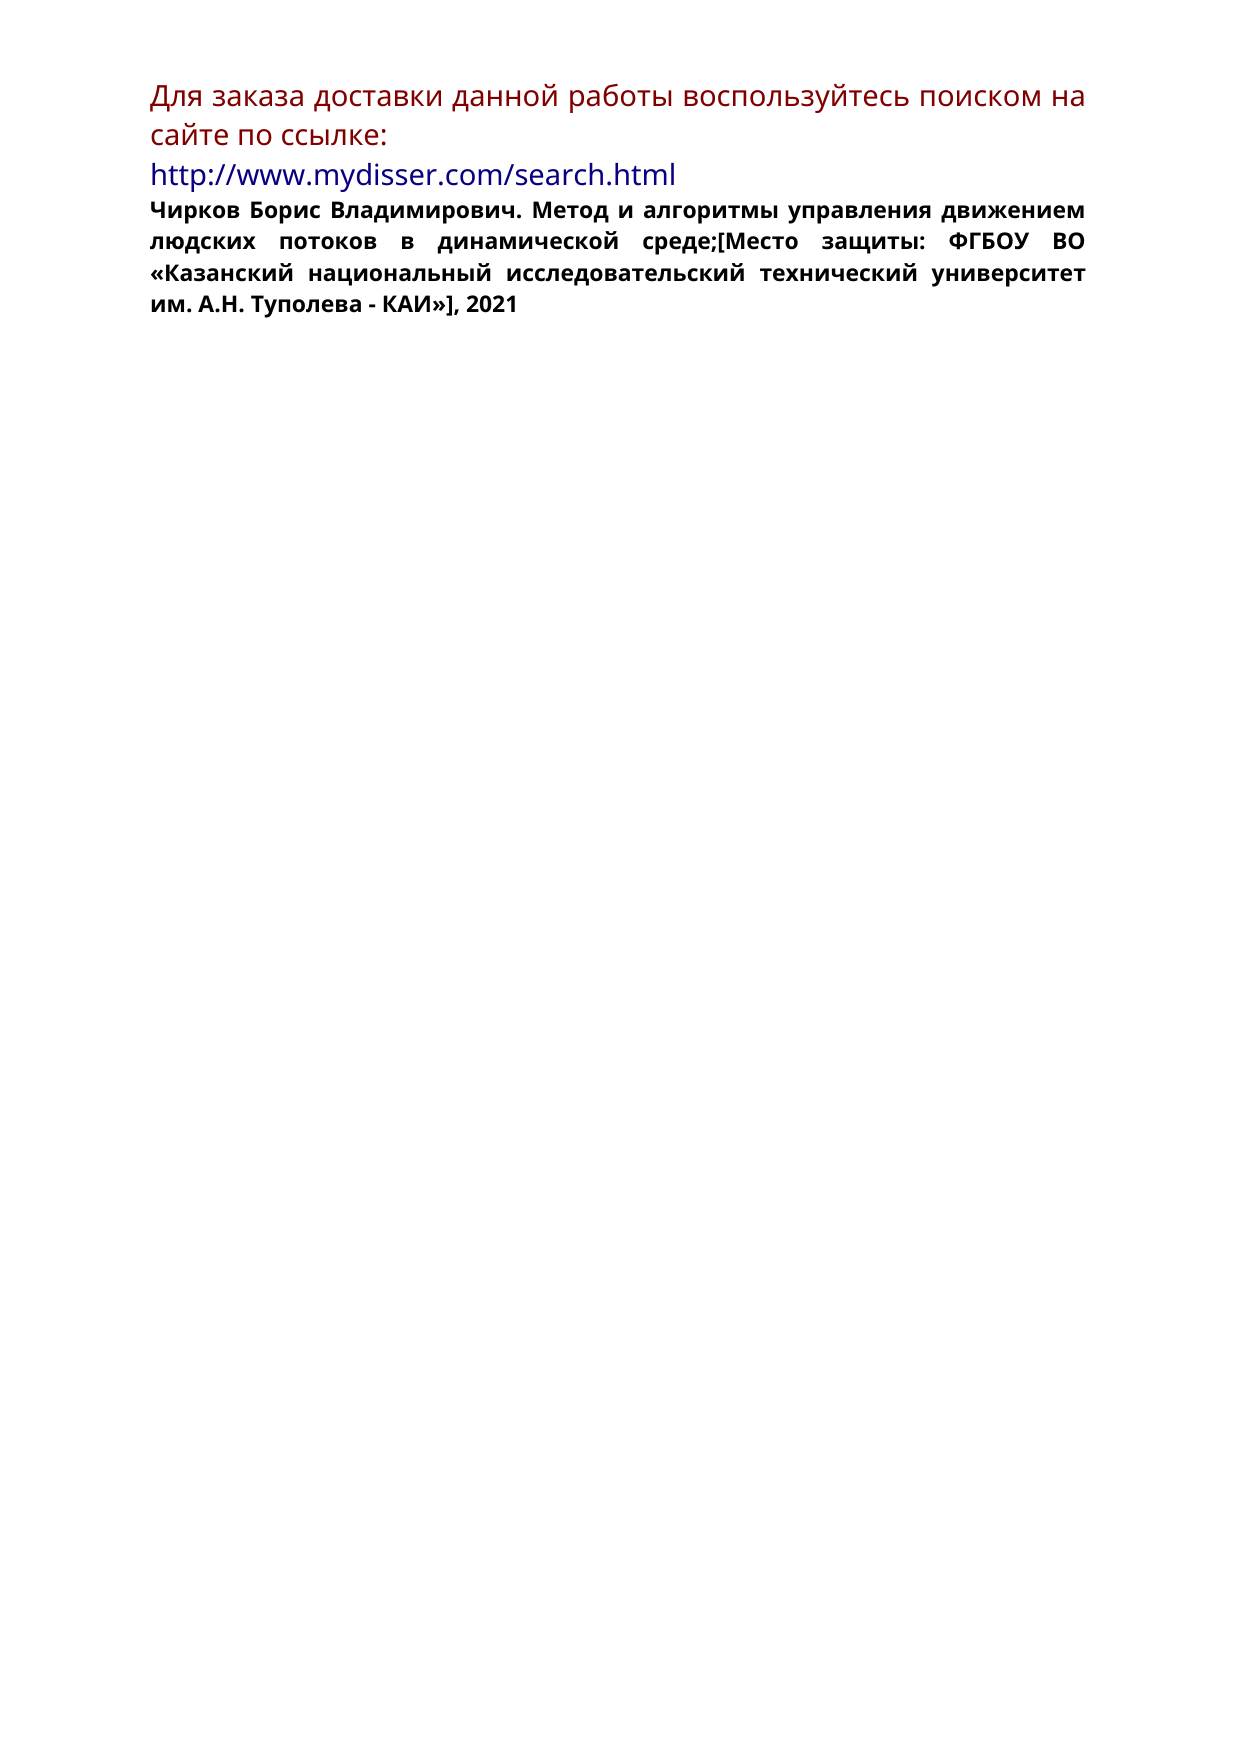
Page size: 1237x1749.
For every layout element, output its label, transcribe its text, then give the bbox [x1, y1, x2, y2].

text Чирков Борис Владимирович. Метод и алгоритмы управления движением людских потоков в динамической среде;[Место защиты: ФГБОУ ВО «Казанский национальный исследовательский технический университет им. А.Н. Туполева - КАИ»], 2021 [150, 194, 1086, 319]
